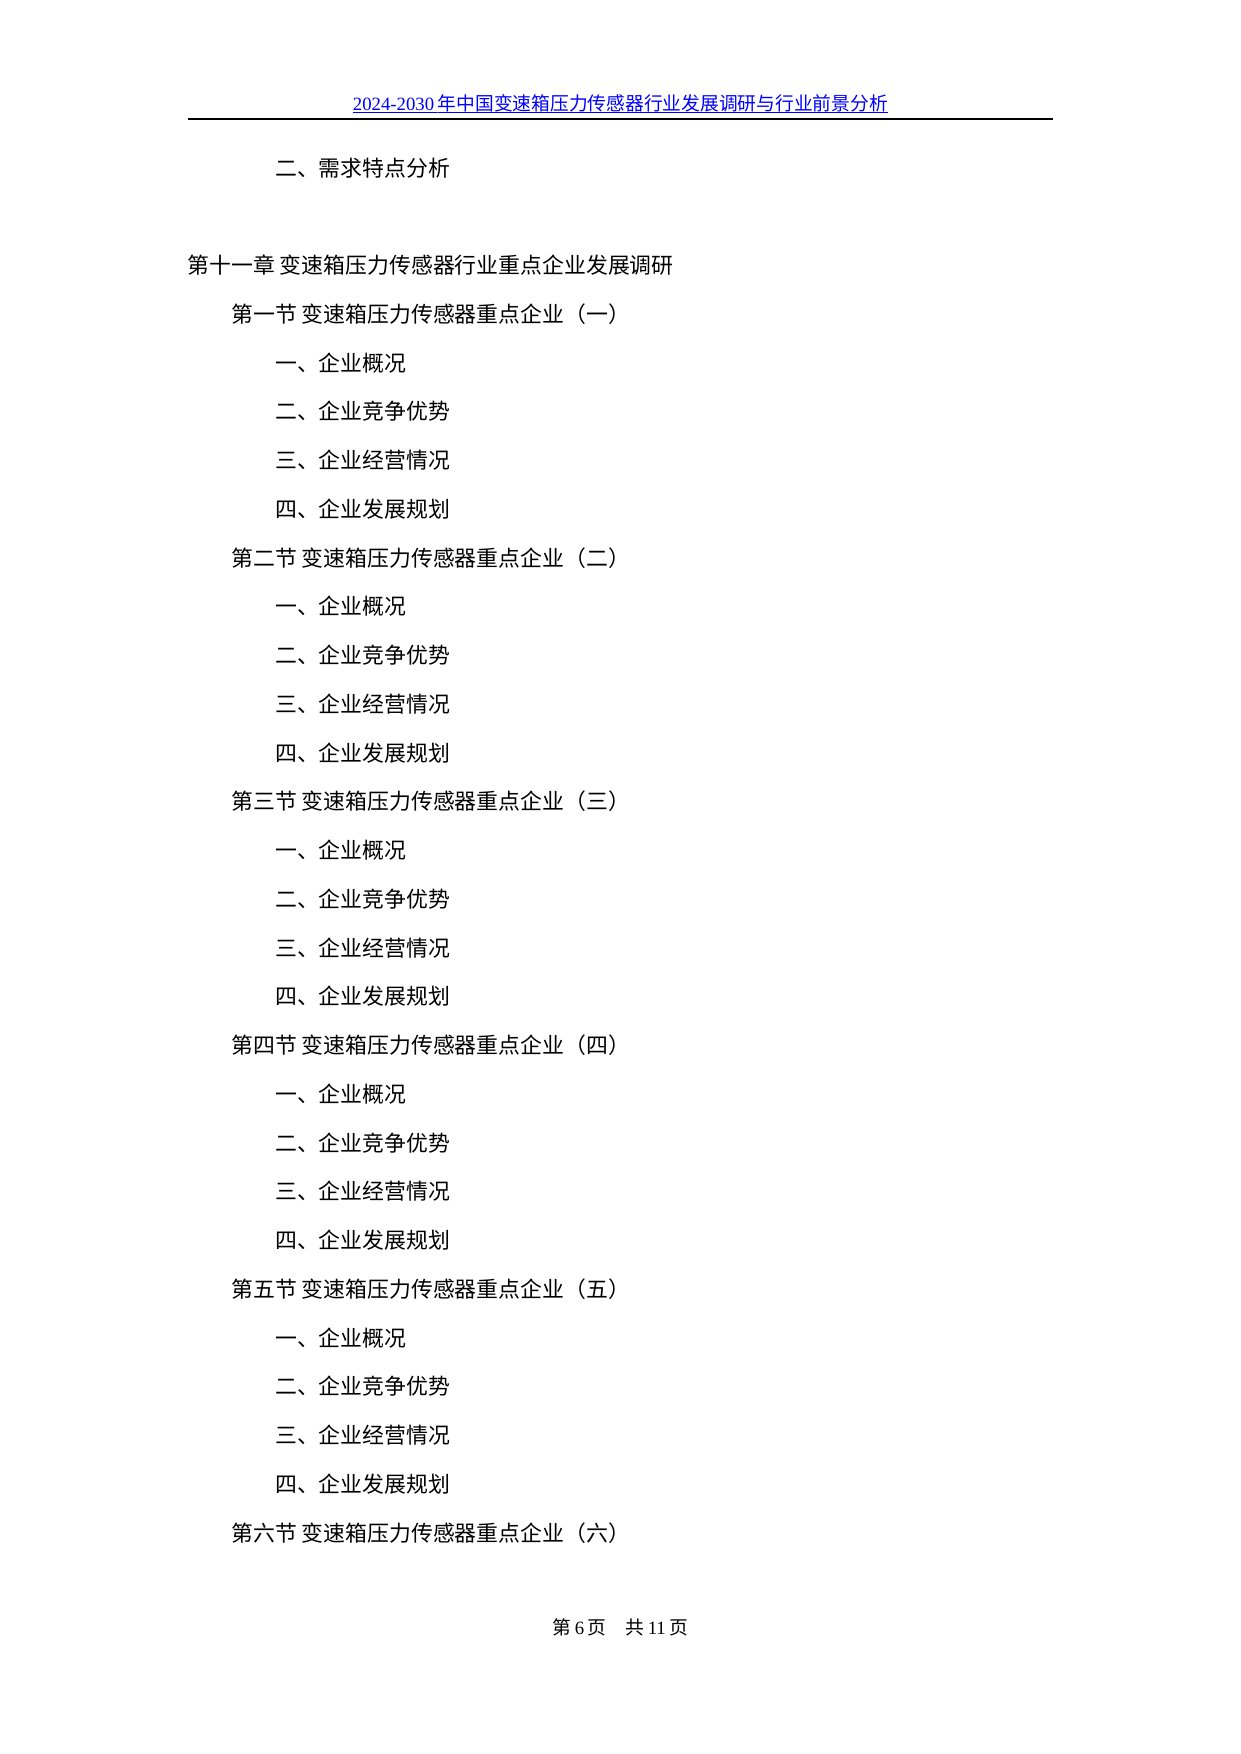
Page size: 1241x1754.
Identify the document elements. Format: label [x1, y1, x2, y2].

text [187, 150, 1053, 1548]
